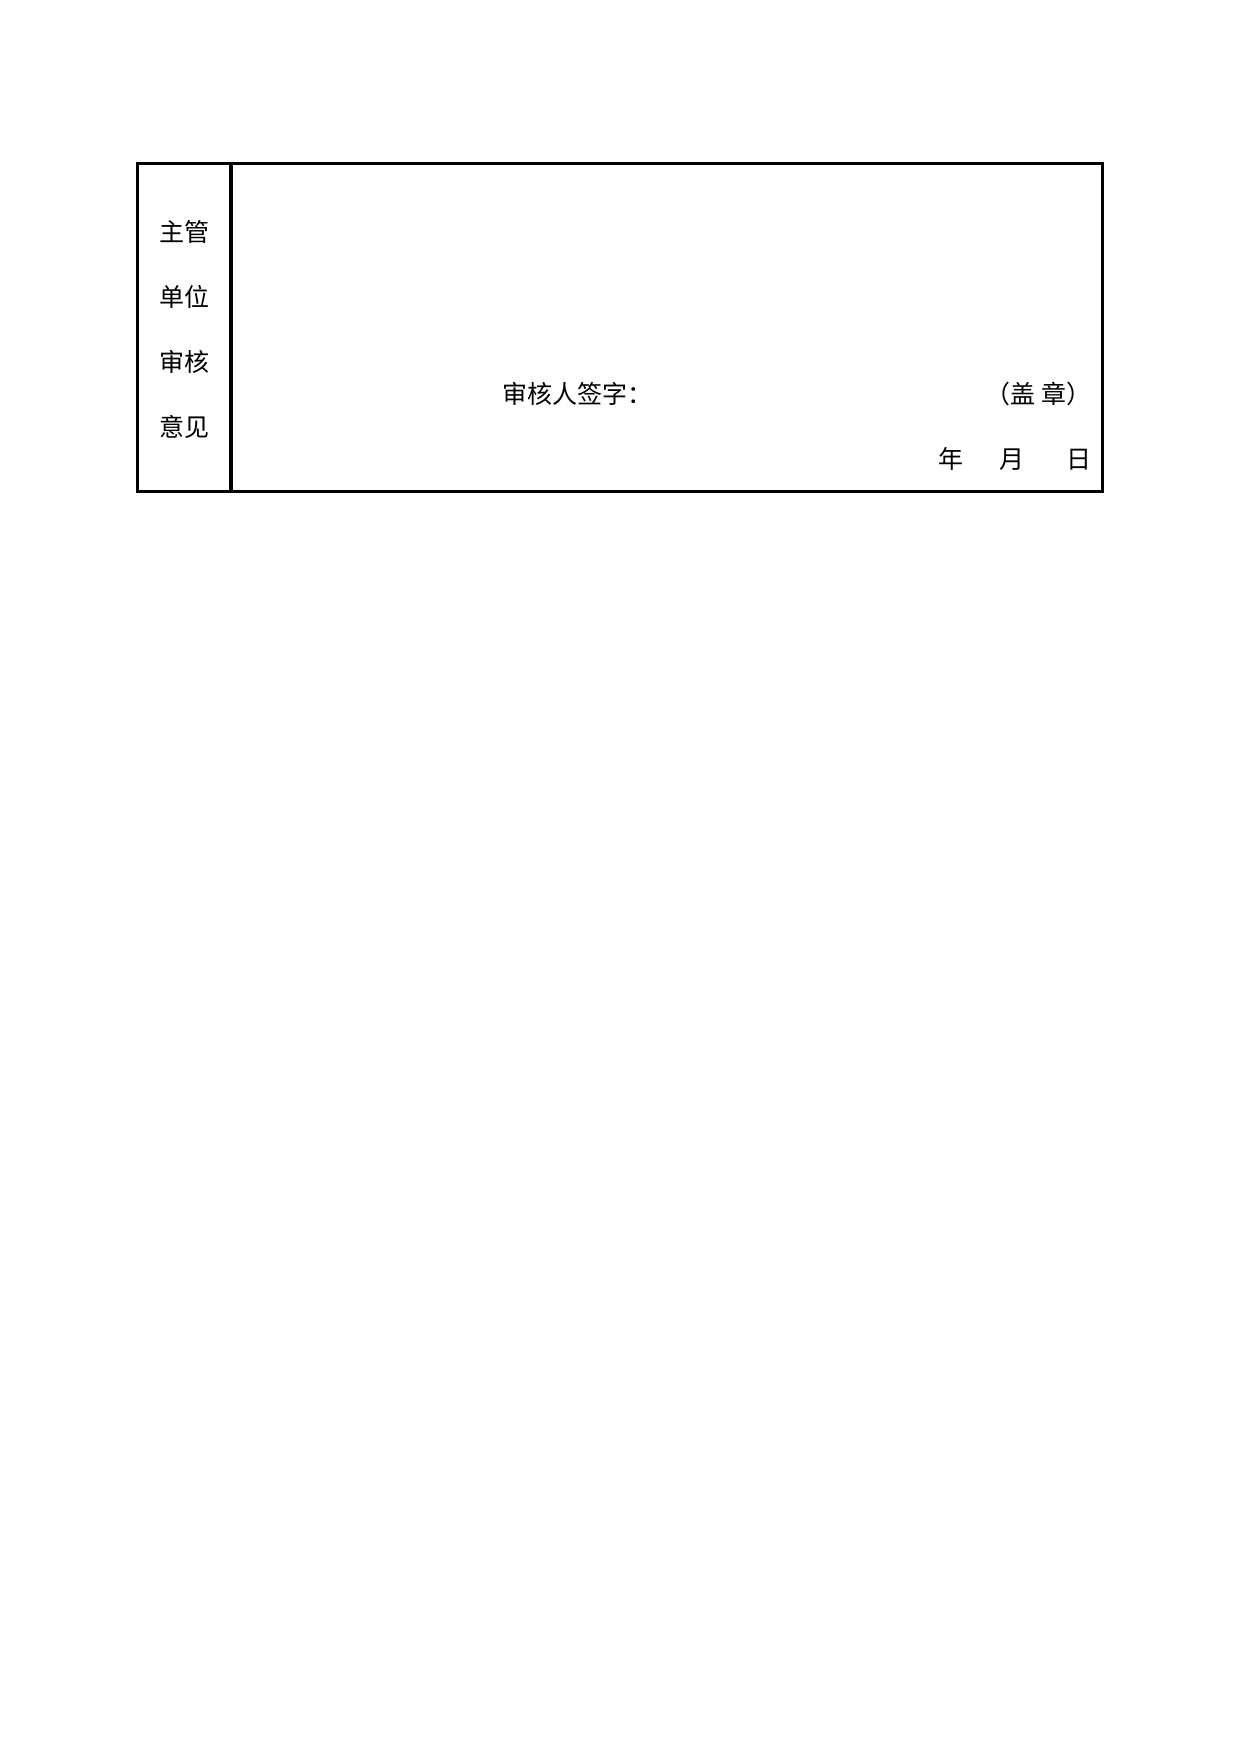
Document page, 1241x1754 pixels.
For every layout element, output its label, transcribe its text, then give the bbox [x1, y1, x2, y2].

table_cell 主管单位审核意见 [139, 165, 229, 490]
table_cell 审核人签字： （盖 章） 年 月 日 [233, 165, 1101, 490]
